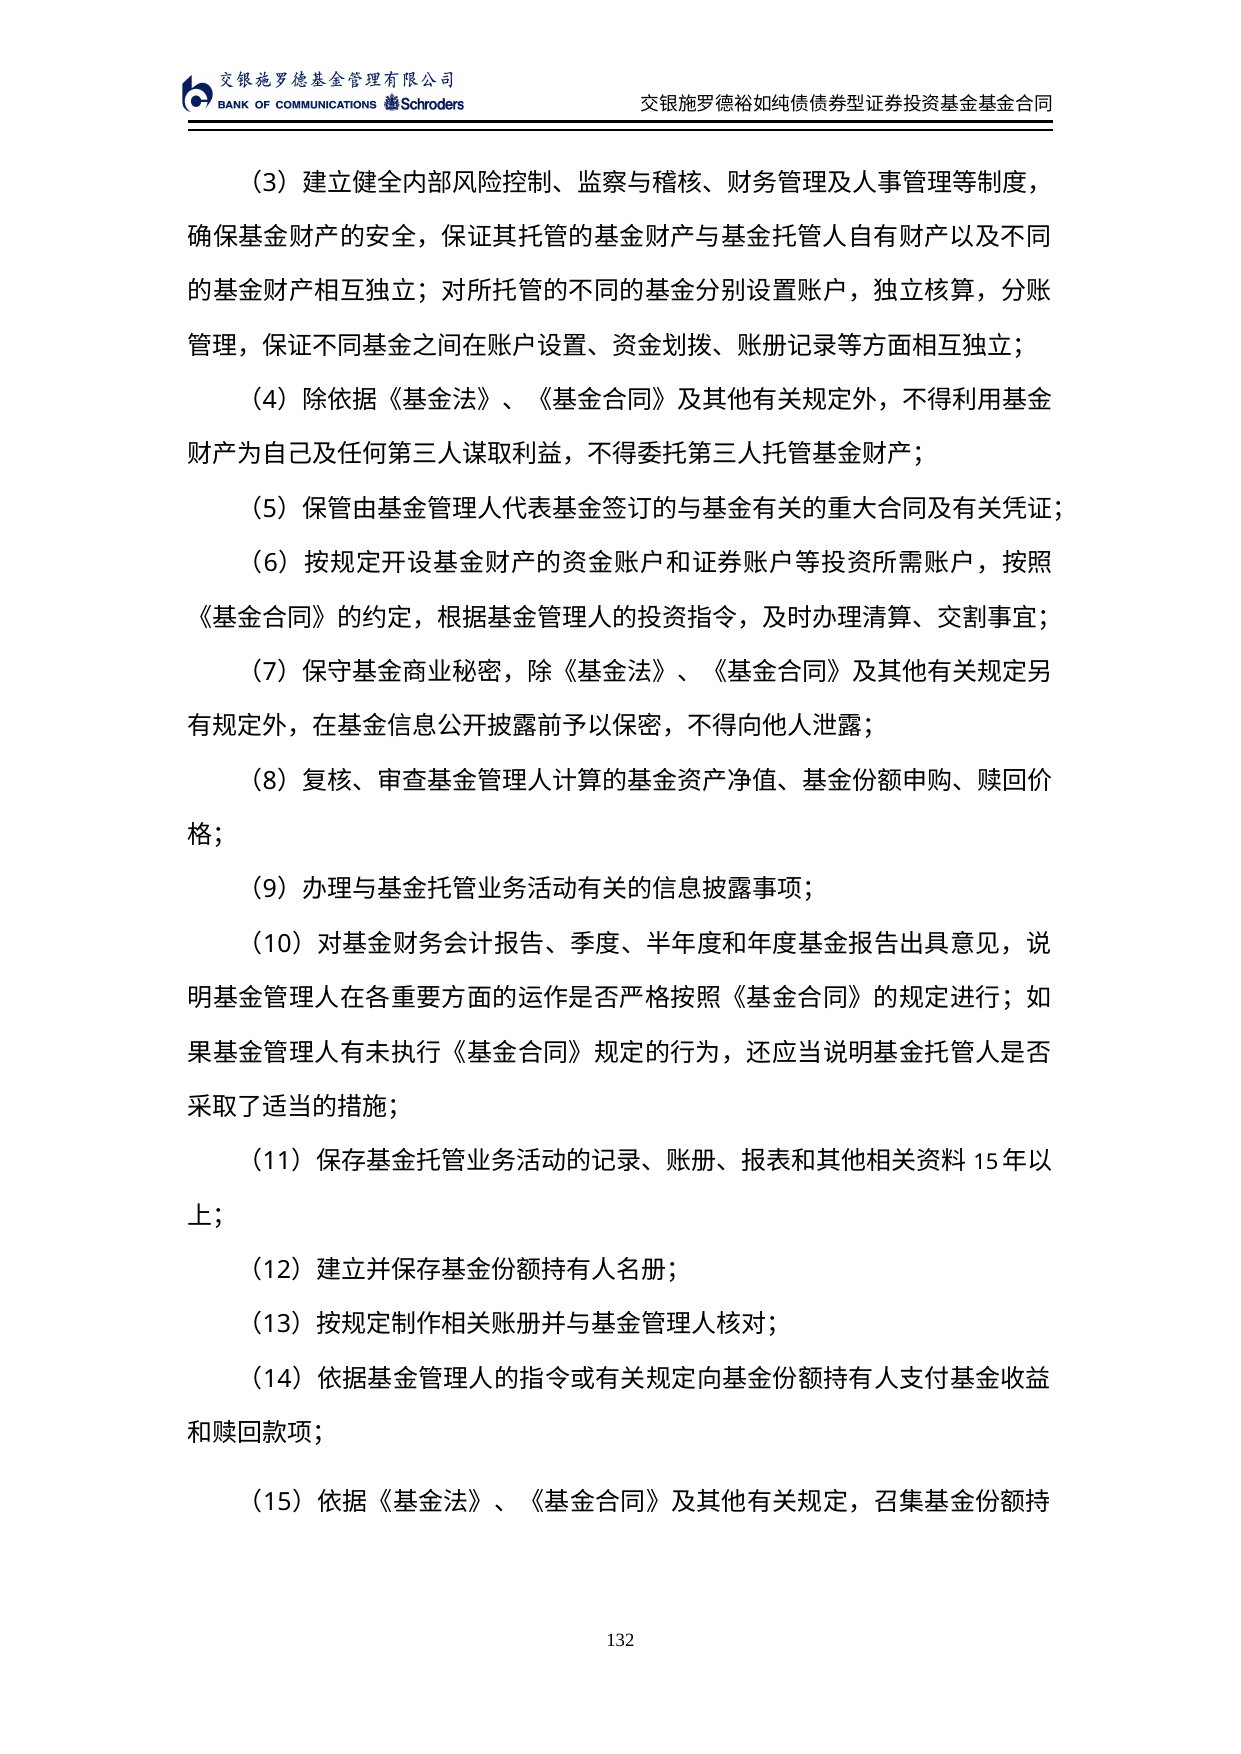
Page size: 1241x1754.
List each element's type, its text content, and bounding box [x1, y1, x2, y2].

text （3）建立健全内部风险控制、监察与稽核、财务管理及人事管理等制度，确保基金财产的安全，保证其托管的基金财产与基金托管人自有财产以及不同的基金财产相互独立；对所托管的不同的基金分别设置账户，独立核算，分账管理，保证不同基金之间在账户设置、资金划拨、账册记录等方面相互独立； [187, 162, 1053, 361]
text （13）按规定制作相关账册并与基金管理人核对； [187, 1304, 1053, 1340]
text （10）对基金财务会计报告、季度、半年度和年度基金报告出具意见，说明基金管理人在各重要方面的运作是否严格按照《基金合同》的规定进行；如果基金管理人有未执行《基金合同》规定的行为，还应当说明基金托管人是否采取了适当的措施； [187, 923, 1053, 1123]
text （5）保管由基金管理人代表基金签订的与基金有关的重大合同及有关凭证； [187, 488, 1053, 524]
picture [182, 71, 464, 112]
text （8）复核、审查基金管理人计算的基金资产净值、基金份额申购、赎回价格； [187, 760, 1053, 851]
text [187, 1467, 1053, 1532]
text （14）依据基金管理人的指令或有关规定向基金份额持有人支付基金收益和赎回款项； [187, 1358, 1053, 1449]
text （6）按规定开设基金财产的资金账户和证券账户等投资所需账户，按照《基金合同》的约定，根据基金管理人的投资指令，及时办理清算、交割事宜； [187, 543, 1053, 633]
text （7）保守基金商业秘密，除《基金法》、《基金合同》及其他有关规定另有规定外，在基金信息公开披露前予以保密，不得向他人泄露； [187, 651, 1053, 742]
text （9）办理与基金托管业务活动有关的信息披露事项； [187, 869, 1053, 905]
text （11）保存基金托管业务活动的记录、账册、报表和其他相关资料15年以上； [187, 1141, 1053, 1231]
text （12）建立并保存基金份额持有人名册； [187, 1249, 1053, 1286]
text （4）除依据《基金法》、《基金合同》及其他有关规定外，不得利用基金财产为自己及任何第三人谋取利益，不得委托第三人托管基金财产； [187, 379, 1053, 470]
